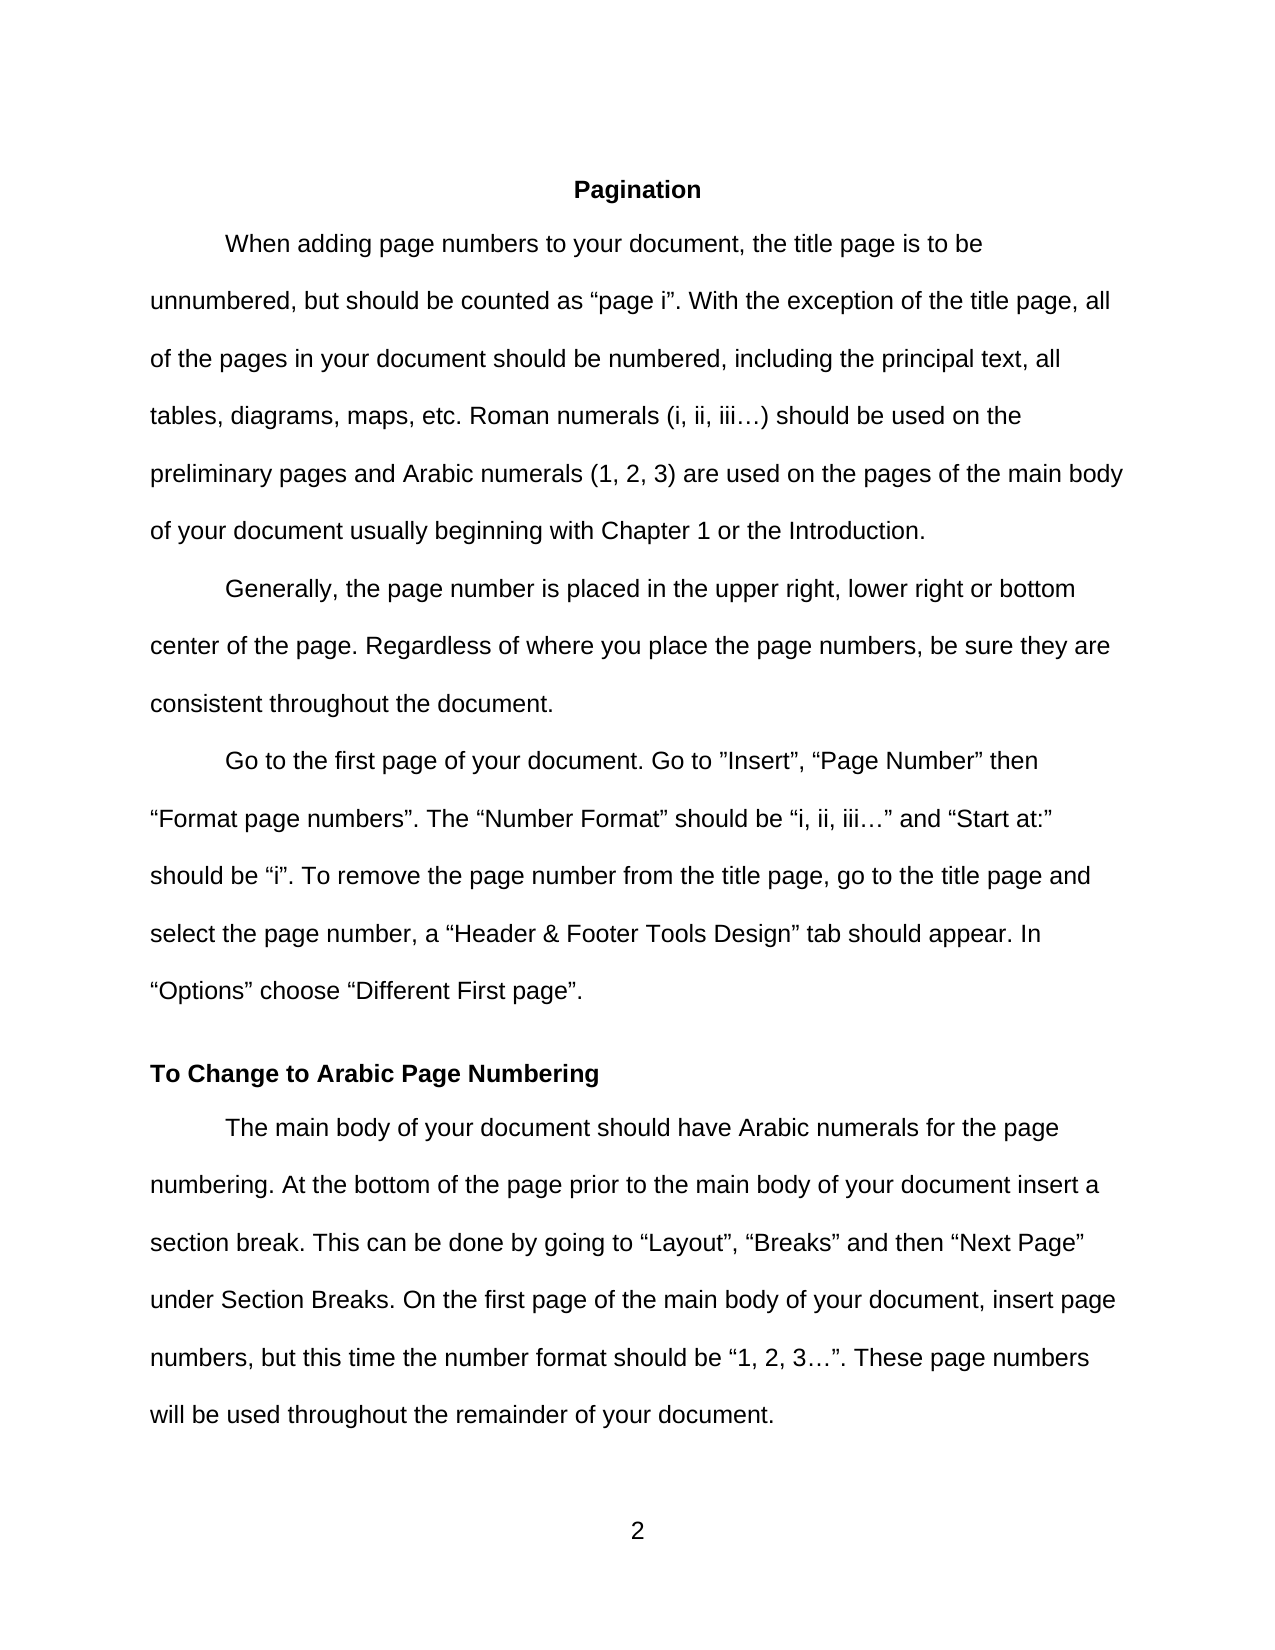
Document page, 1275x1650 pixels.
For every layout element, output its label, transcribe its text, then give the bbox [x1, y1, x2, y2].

text When adding page numbers to your document, the title page is to be unnumbered, but should be counted as “page i”. With the exception of the title page, all of the pages in your document should be numbered, including the principal text, all tables, diagrams, maps, etc. Roman numerals (i, ii, iii…) should be used on the preliminary pages and Arabic numerals (1, 2, 3) are used on the pages of the main body of your document usually beginning with Chapter 1 or the Introduction. [150, 229, 1125, 545]
subtitle Pagination [150, 175, 1125, 204]
text The main body of your document should have Arabic numerals for the page numbering. At the bottom of the page prior to the main body of your document insert a section break. This can be done by going to “Layout”, “Breaks” and then “Next Page” under Section Breaks. On the first page of the main body of your document, insert page numbers, but this time the number format should be “1, 2, 3…”. These page numbers will be used throughout the remainder of your document. [150, 1112, 1125, 1429]
text Go to the first page of your document. Go to ”Insert”, “Page Number” then “Format page numbers”. The “Number Format” should be “i, ii, iii…” and “Start at:” should be “i”. To remove the page number from the title page, go to the title page and select the page number, a “Header & Footer Tools Design” tab should appear. In “Options” choose “Different First page”. [150, 746, 1125, 1005]
subtitle To Change to Arabic Page Numbering [150, 1059, 1125, 1087]
text Generally, the page number is placed in the upper right, lower right or bottom center of the page. Regardless of where you place the page numbers, be sure they are consistent throughout the document. [150, 574, 1125, 717]
